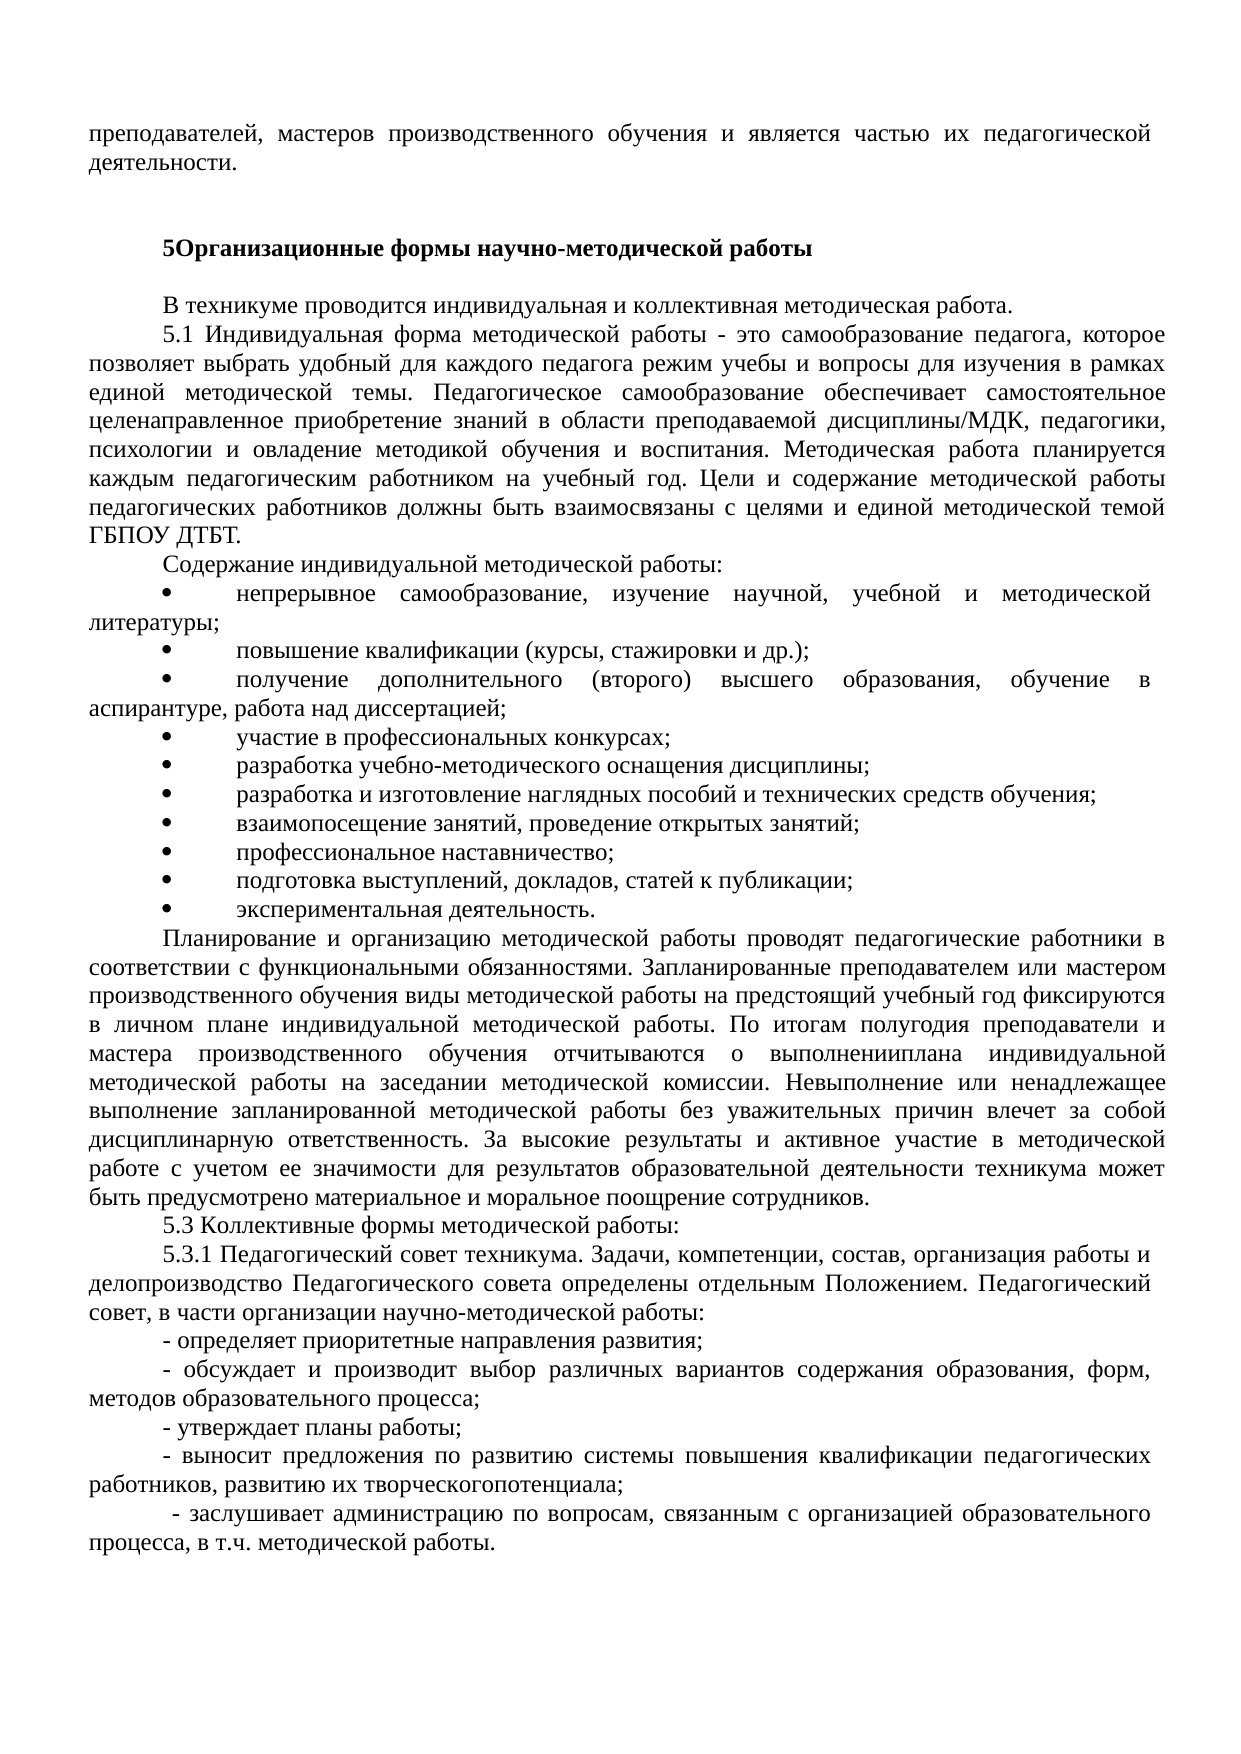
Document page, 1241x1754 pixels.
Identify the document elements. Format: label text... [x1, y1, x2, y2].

list разработка учебно-методического оснащения дисциплины; [89, 751, 1152, 779]
text В техникуме проводится индивидуальная и коллективная методическая работа. [89, 291, 1152, 319]
text Содержание индивидуальной методической работы: [89, 549, 1152, 578]
text 5.1 Индивидуальная форма методической работы - это самообразование педагога, которое позволяет выбрать удобный для каждого педагога режим учебы и вопросы для изучения в рамках единой методической темы. Педагогическое самообразование обеспечивает самостоятельное целенаправленное приобретение знаний в области преподаваемой дисциплины/МДК, педагогики, психологии и овладение методикой обучения и воспитания. Методическая работа планируется каждым педагогическим работником на учебный год. Цели и содержание методической работы педагогических работников должны быть взаимосвязаны с целями и единой методической темой ГБПОУ ДТБТ. [89, 319, 1167, 549]
list получение дополнительного (второго) высшего образования, обучение в аспирантуре, работа над диссертацией; [89, 664, 1152, 722]
list повышение квалификации (курсы, стажировки и др.); [89, 636, 1152, 664]
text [89, 118, 1152, 176]
text 5.3.1 Педагогический совет техникума. Задачи, компетенции, состав, организация работы и делопроизводство Педагогического совета определены отдельным Положением. Педагогический совет, в части организации научно-методической работы: [89, 1239, 1152, 1326]
text - выносит предложения по развитию системы повышения квалификации педагогических работников, развитию их творческогопотенциала; [89, 1441, 1152, 1498]
text - утверждает планы работы; [89, 1412, 1152, 1441]
list профессиональное наставничество; [89, 837, 1152, 866]
list подготовка выступлений, докладов, статей к публикации; [89, 866, 1152, 894]
text - обсуждает и производит выбор различных вариантов содержания образования, форм, методов образовательного процесса; [89, 1354, 1152, 1412]
text 5Организационные формы научно-методической работы [89, 233, 1152, 262]
text - заслушивает администрацию по вопросам, связанным с организацией образовательного процесса, в т.ч. методической работы. [89, 1498, 1152, 1556]
text 5.3 Коллективные формы методической работы: [89, 1211, 1152, 1239]
text - определяет приоритетные направления развития; [89, 1326, 1152, 1354]
list участие в профессиональных конкурсах; [89, 722, 1152, 751]
list непрерывное самообразование, изучение научной, учебной и методической литературы; [89, 578, 1152, 636]
text Планирование и организацию методической работы проводят педагогические работники в соответствии с функциональными обязанностями. Запланированные преподавателем или мастером производственного обучения виды методической работы на предстоящий учебный год фиксируются в личном плане индивидуальной методической работы. По итогам полугодия преподаватели и мастера производственного обучения отчитываются о выполненииплана индивидуальной методической работы на заседании методической комиссии. Невыполнение или ненадлежащее выполнение запланированной методической работы без уважительных причин влечет за собой дисциплинарную ответственность. За высокие результаты и активное участие в методической работе с учетом ее значимости для результатов образовательной деятельности техникума может быть предусмотрено материальное и моральное поощрение сотрудников. [89, 923, 1167, 1211]
list взаимопосещение занятий, проведение открытых занятий; [89, 808, 1152, 837]
list разработка и изготовление наглядных пособий и технических средств обучения; [89, 779, 1152, 808]
list экспериментальная деятельность. [89, 894, 1152, 923]
